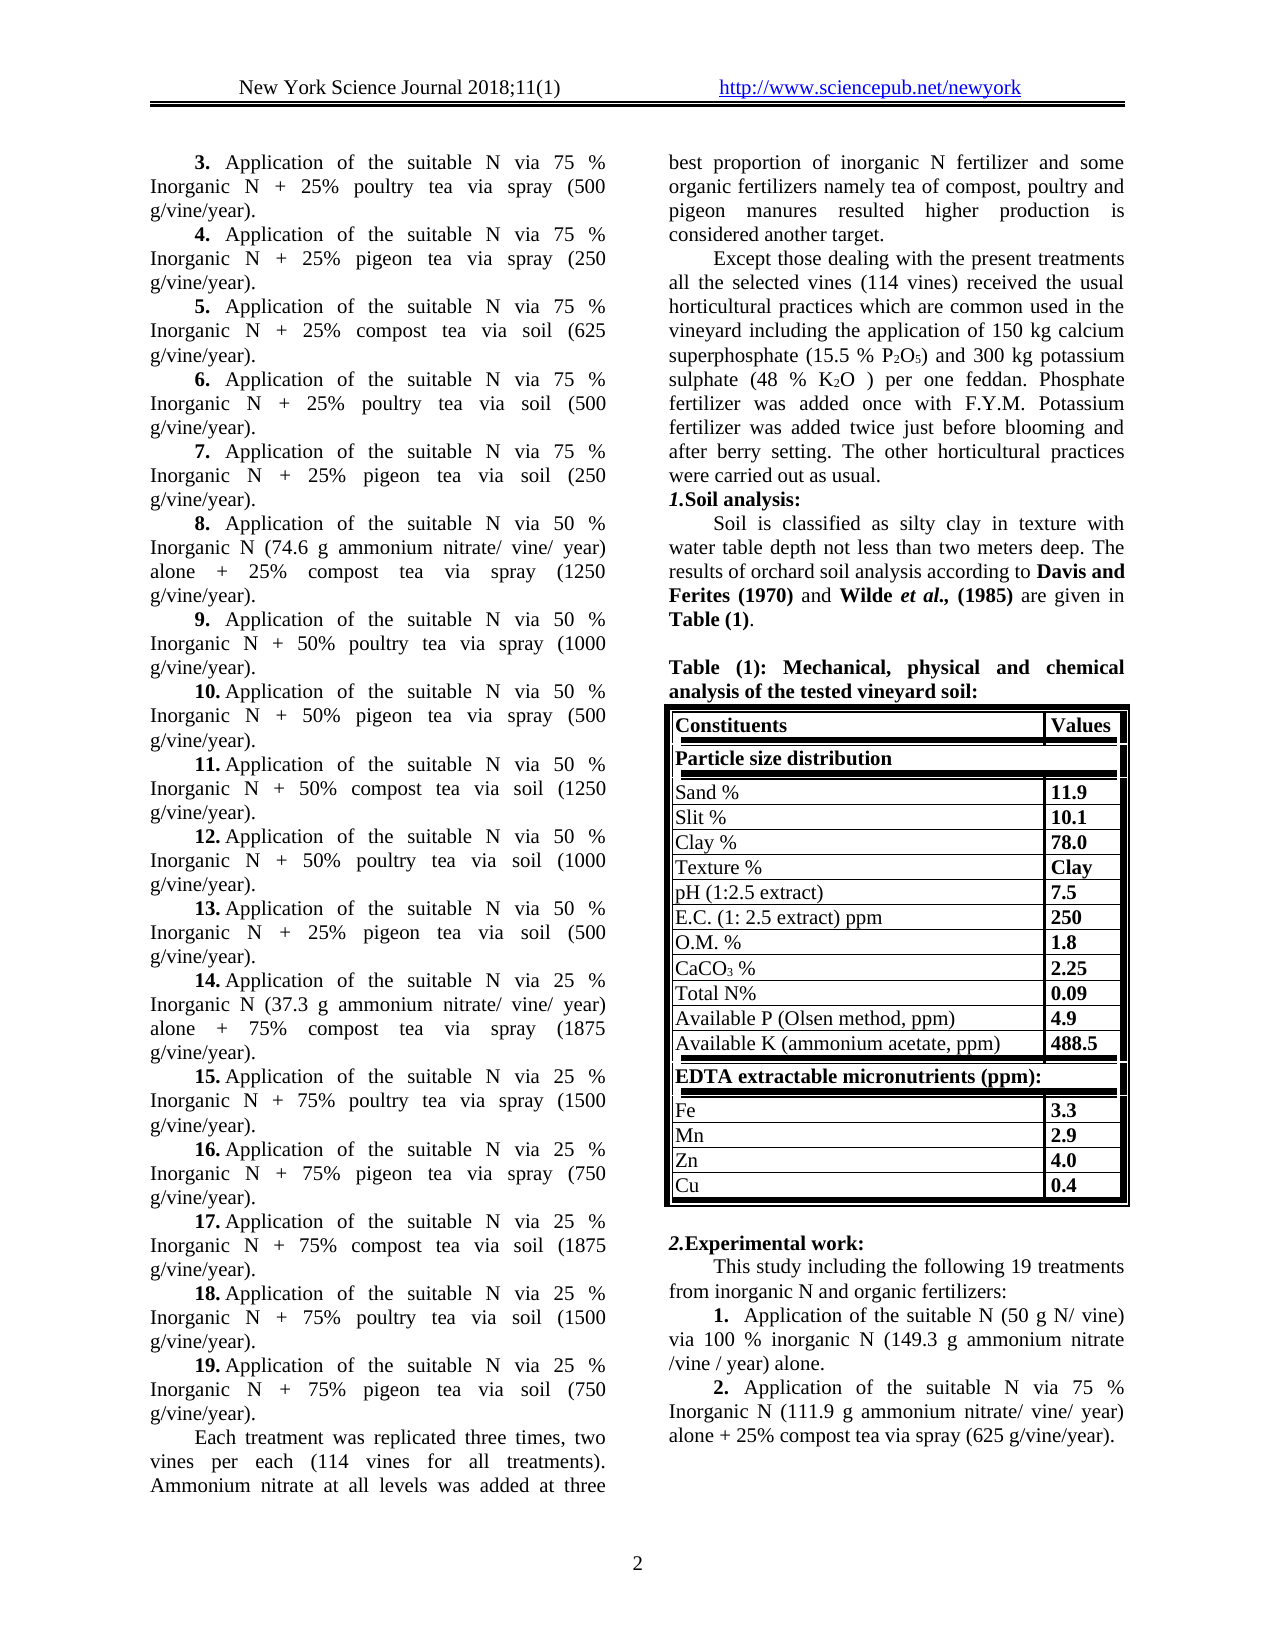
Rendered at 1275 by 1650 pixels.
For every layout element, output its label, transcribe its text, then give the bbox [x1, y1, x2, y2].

table_cell Clay [1046, 855, 1120, 879]
table_cell Particle size distribution [670, 737, 1125, 770]
table_cell 4.0 [1046, 1148, 1120, 1172]
table_cell 488.5 [1046, 1031, 1120, 1055]
list Application of the suitable N via 25 % Inorganic N + 75% poultry tea via spray (1500 g/vine/year). [150, 1064, 606, 1137]
text Table (1): Mechanical, physical and chemical analysis of the tested vineyard soil: [669, 655, 1125, 703]
table_cell 11.9 [1046, 770, 1125, 804]
table_cell Mn [673, 1123, 1043, 1147]
table_cell 4.9 [1046, 1006, 1120, 1030]
table_cell 2.25 [1046, 955, 1120, 979]
table_cell pH (1:2.5 extract) [673, 880, 1043, 904]
list Application of the suitable N via 50 % Inorganic N (74.6 g ammonium nitrate/ vine/ year) alone + 25% compost tea via spray (1250 g/vine/year). [150, 511, 606, 607]
list Application of the suitable N via 25 % Inorganic N + 75% compost tea via soil (1875 g/vine/year). [150, 1209, 606, 1281]
list Application of the suitable N via 50 % Inorganic N + 50% poultry tea via spray (1000 g/vine/year). [150, 607, 606, 679]
table_cell Total N% [673, 981, 1043, 1004]
text Except those dealing with the present treatments all the selected vines (114 vines) received the usual horticultural practices which are common used in the vineyard including the application of 150 kg calcium superphosphate (15.5 % P2O5) and 300 kg potassium sulphate (48 % K2O ) per one feddan. Phosphate fertilizer was added once with F.Y.M. Potassium fertilizer was added twice just before blooming and after berry setting. The other horticultural practices were carried out as usual. [669, 246, 1125, 487]
list Application of the suitable N via 25 % Inorganic N (37.3 g ammonium nitrate/ vine/ year) alone + 75% compost tea via spray (1875 g/vine/year). [150, 968, 606, 1064]
table_cell Slit % [673, 805, 1043, 829]
table_cell Clay % [673, 830, 1043, 854]
table_header Values [1046, 713, 1120, 737]
text Soil is classified as silty clay in texture with water table depth not less than two meters deep. The results of orchard soil analysis according to Davis and Ferites (1970) and Wilde et al., (1985) are given in Table (1). [669, 511, 1125, 631]
table_cell 250 [1046, 905, 1120, 929]
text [669, 150, 1125, 246]
table_cell Fe [670, 1088, 1043, 1122]
table_header Constituents [673, 713, 1043, 737]
table_cell 10.1 [1046, 805, 1120, 829]
table_cell EDTA extractable micronutrients (ppm): [670, 1055, 1125, 1088]
list Application of the suitable N (50 g N/ vine) via 100 % inorganic N (149.3 g ammonium nitrate /vine / year) alone. [669, 1303, 1125, 1375]
table_cell Sand % [670, 770, 1043, 804]
table_cell Texture % [673, 855, 1043, 879]
list Application of the suitable N via 50 % Inorganic N + 50% poultry tea via soil (1000 g/vine/year). [150, 824, 606, 896]
table_cell Available K (ammonium acetate, ppm) [673, 1031, 1043, 1055]
list Application of the suitable N via 50 % Inorganic N + 50% compost tea via soil (1250 g/vine/year). [150, 752, 606, 824]
table_cell 1.8 [1046, 930, 1120, 954]
table_cell Available P (Olsen method, ppm) [673, 1006, 1043, 1030]
list Application of the suitable N via 75 % Inorganic N + 25% compost tea via soil (625 g/vine/year). [150, 294, 606, 367]
list Application of the suitable N via 75 % Inorganic N + 25% pigeon tea via soil (250 g/vine/year). [150, 439, 606, 511]
list Application of the suitable N via 25 % Inorganic N + 75% poultry tea via soil (1500 g/vine/year). [150, 1281, 606, 1353]
list Application of the suitable N via 25 % Inorganic N + 75% pigeon tea via spray (750 g/vine/year). [150, 1137, 606, 1209]
list Application of the suitable N via 50 % Inorganic N + 50% pigeon tea via spray (500 g/vine/year). [150, 679, 606, 752]
table_cell CaCO3 % [673, 955, 1043, 979]
table_cell 2.9 [1046, 1123, 1120, 1147]
table_cell 7.5 [1046, 880, 1120, 904]
text This study including the following 19 treatments from inorganic N and organic fertilizers: [669, 1254, 1125, 1303]
list Application of the suitable N via 75 % Inorganic N (111.9 g ammonium nitrate/ vine/ year) alone + 25% compost tea via spray (625 g/vine/year). [669, 1375, 1125, 1447]
list Application of the suitable N via 75 % Inorganic N + 25% poultry tea via soil (500 g/vine/year). [150, 367, 606, 439]
table_cell E.C. (1: 2.5 extract) ppm [673, 905, 1043, 929]
list Soil analysis: [669, 487, 1125, 511]
table_cell 0.4 [1046, 1173, 1120, 1197]
table_cell Zn [673, 1148, 1043, 1172]
list Experimental work: [669, 1230, 1125, 1254]
table_cell 0.09 [1046, 981, 1120, 1004]
list Application of the suitable N via 50 % Inorganic N + 25% pigeon tea via soil (500 g/vine/year). [150, 896, 606, 968]
table_cell Cu [673, 1173, 1043, 1197]
list Application of the suitable N via 75 % Inorganic N + 25% pigeon tea via spray (250 g/vine/year). [150, 222, 606, 294]
list Application of the suitable N via 25 % Inorganic N + 75% pigeon tea via soil (750 g/vine/year). [150, 1353, 606, 1425]
table_cell O.M. % [673, 930, 1043, 954]
table_cell 78.0 [1046, 830, 1120, 854]
table_cell 3.3 [1046, 1088, 1125, 1122]
list Application of the suitable N via 75 % Inorganic N + 25% poultry tea via spray (500 g/vine/year). [150, 150, 606, 222]
